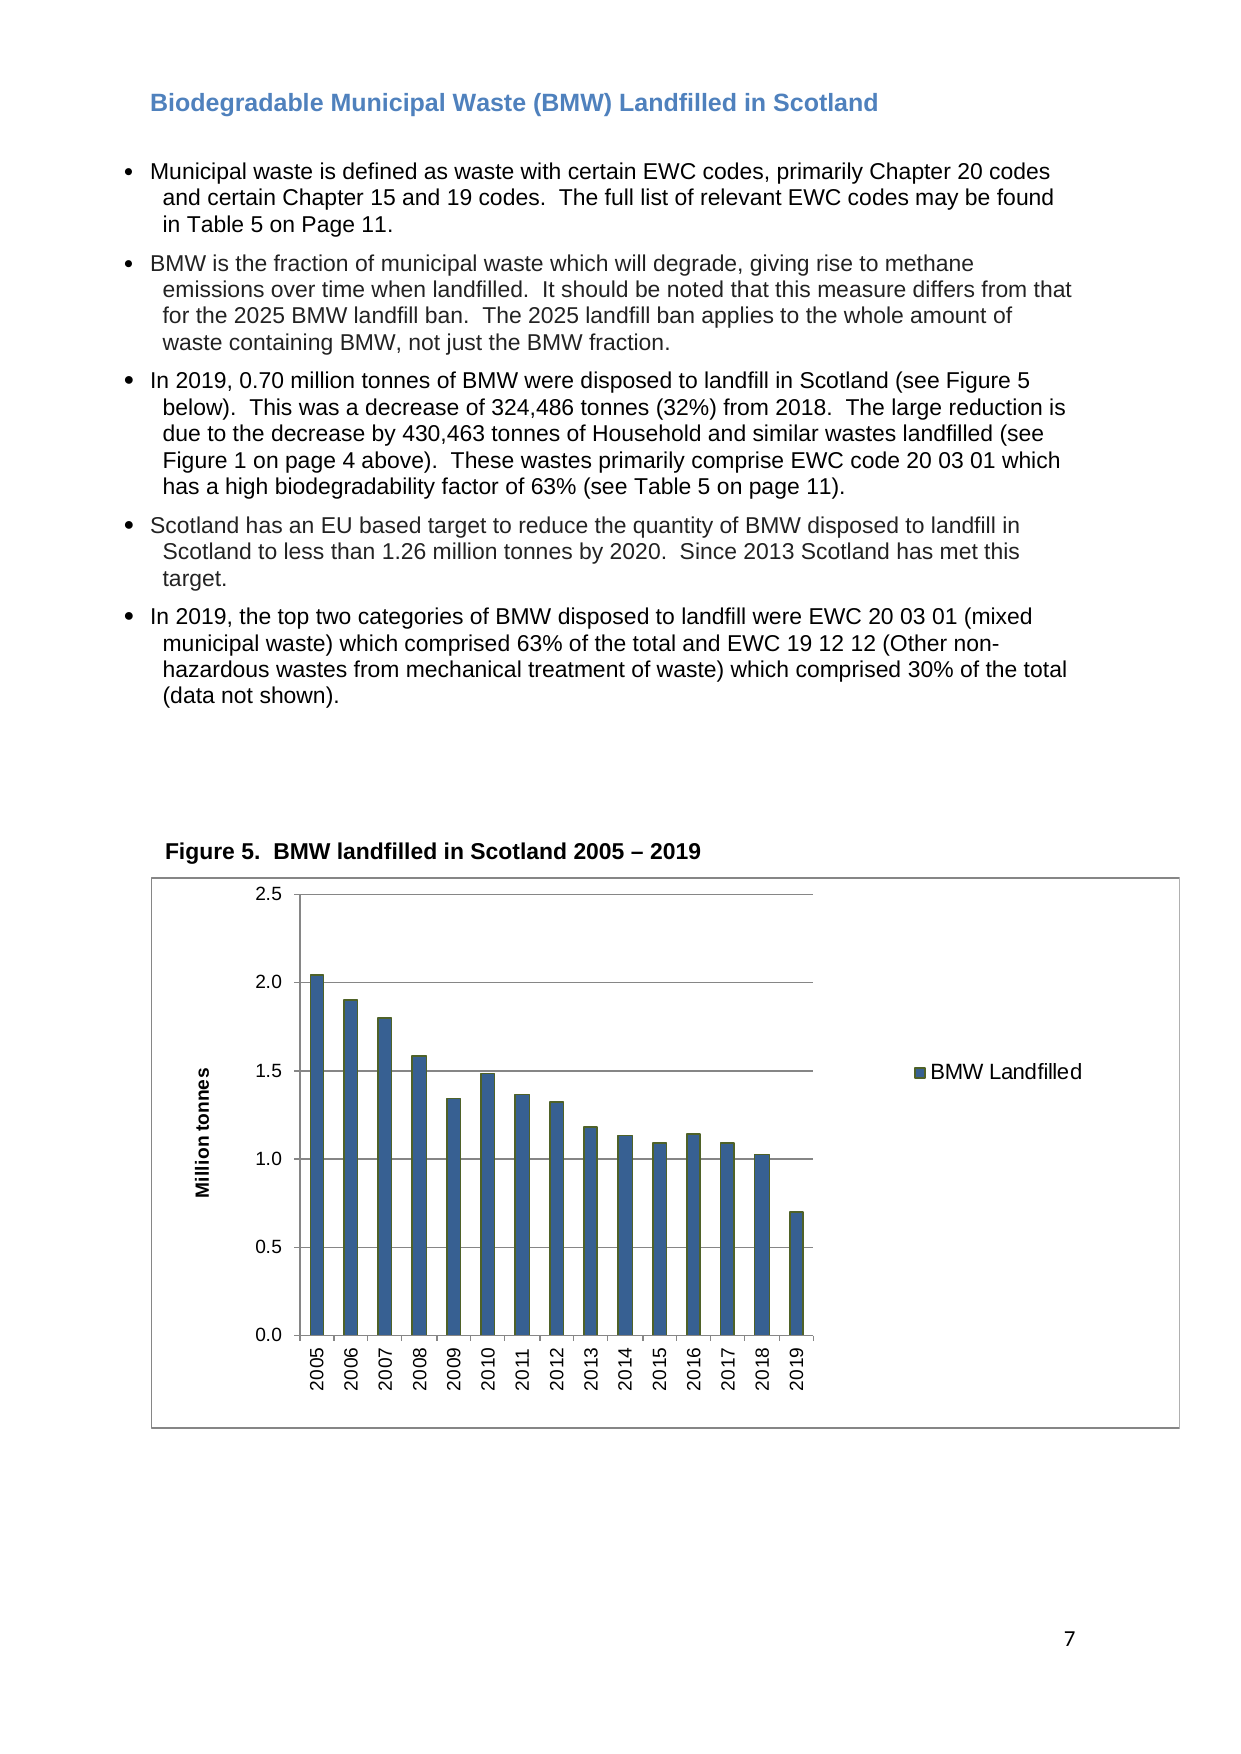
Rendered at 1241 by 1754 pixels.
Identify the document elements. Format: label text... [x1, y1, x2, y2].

list Scotland has an EU based target to reduce the quantity of BMW disposed to landfill in Scotland to less than 1.26 million tonnes by 2020. Since 2013 Scotland has met this target. [125, 512, 1075, 591]
list Municipal waste is defined as waste with certain EWC codes, primarily Chapter 20 codes and certain Chapter 15 and 19 codes. The full list of relevant EWC codes may be found in Table 5 on Page 11. [125, 158, 1075, 237]
list In 2019, 0.70 million tonnes of BMW were disposed to landfill in Scotland (see Figure 5 below). This was a decrease of 324,486 tonnes (32%) from 2018. The large reduction is due to the decrease by 430,463 tonnes of Household and similar wastes landfilled (see Figure 1 on page 4 above). These wastes primarily comprise EWC code 20 03 01 which has a high biodegradability factor of 63% (see Table 5 on page 11). [125, 367, 1075, 499]
subtitle Biodegradable Municipal Waste (BMW) Landfilled in Scotland [150, 87, 1075, 116]
list In 2019, the top two categories of BMW disposed to landfill were EWC 20 03 01 (mixed municipal waste) which comprised 63% of the total and EWC 19 12 12 (Other non-hazardous wastes from mechanical treatment of waste) which comprised 30% of the total (data not shown). [125, 603, 1075, 709]
list BMW is the fraction of municipal waste which will degrade, giving rise to methane emissions over time when landfilled. It should be noted that this measure differs from that for the 2025 BMW landfill ban. The 2025 landfill ban applies to the whole amount of waste containing BMW, not just the BMW fraction. [125, 249, 1075, 355]
